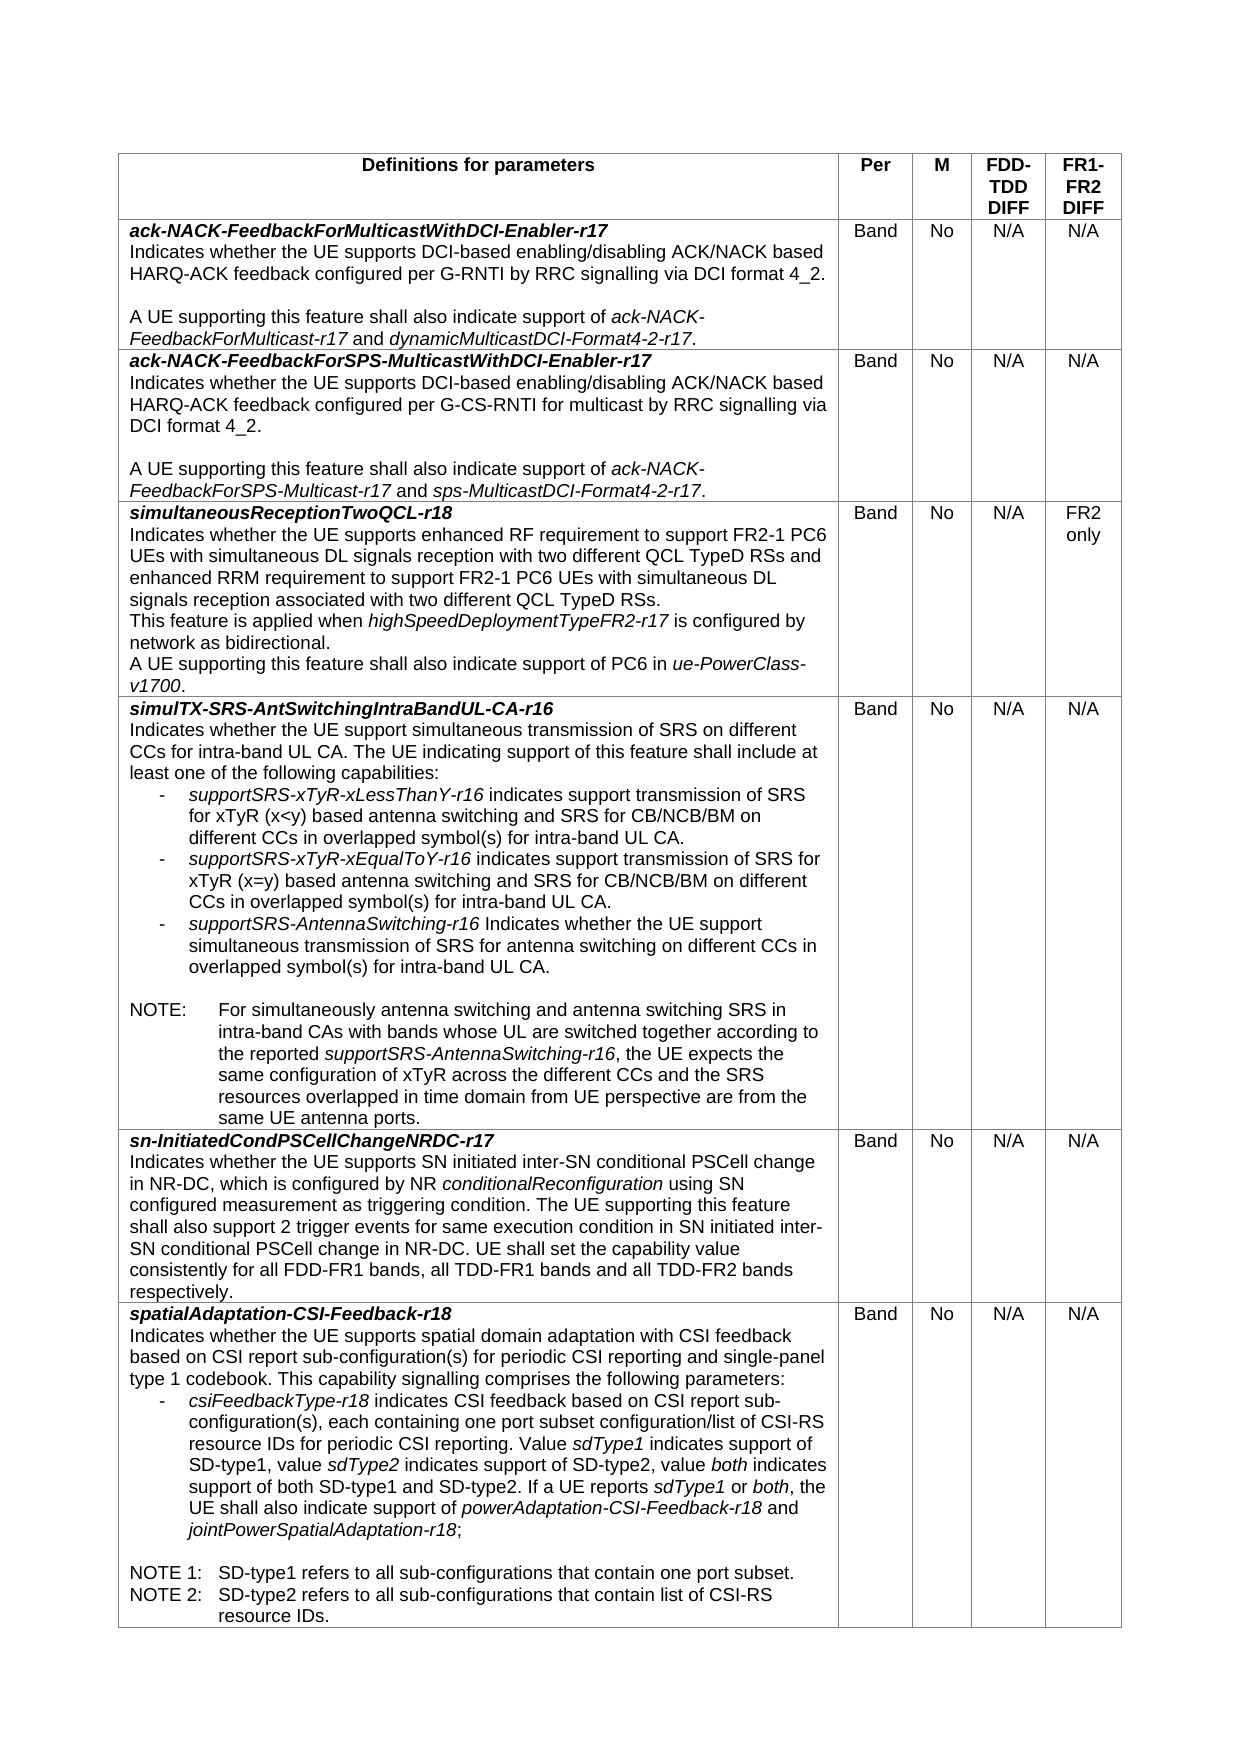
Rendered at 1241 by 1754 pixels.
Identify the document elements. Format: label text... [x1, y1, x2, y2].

table_cell ack-NACK-FeedbackForMulticastWithDCI-Enabler-r17 Indicates whether the UE supports DCI-based enabling/disabling ACK/NACK based HARQ-ACK feedback configured per G-RNTI by RRC signalling via DCI format 4_2. A UE supporting this feature shall also indicate support of ack-NACK-FeedbackForMulticast-r17 and dynamicMulticastDCI-Format4-2-r17. [119, 220, 838, 349]
table_cell N/A [972, 697, 1045, 1128]
table_cell No [913, 1303, 971, 1627]
table_cell simultaneousReceptionTwoQCL-r18 Indicates whether the UE supports enhanced RF requirement to support FR2-1 PC6 UEs with simultaneous DL signals reception with two different QCL TypeD RSs and enhanced RRM requirement to support FR2-1 PC6 UEs with simultaneous DL signals reception associated with two different QCL TypeD RSs. This feature is applied when highSpeedDeploymentTypeFR2-r17 is configured by network as bidirectional. A UE supporting this feature shall also indicate support of PC6 in ue-PowerClass-v1700. [119, 502, 838, 696]
table_cell simulTX-SRS-AntSwitchingIntraBandUL-CA-r16 Indicates whether the UE support simultaneous transmission of SRS on different CCs for intra-band UL CA. The UE indicating support of this feature shall include at least one of the following capabilities: - supportSRS-xTyR-xLessThanY-r16 indicates support transmission of SRS for xTyR (x<y) based antenna switching and SRS for CB/NCB/BM on different CCs in overlapped symbol(s) for intra-band UL CA. - supportSRS-xTyR-xEqualToY-r16 indicates support transmission of SRS for xTyR (x=y) based antenna switching and SRS for CB/NCB/BM on different CCs in overlapped symbol(s) for intra-band UL CA. - supportSRS-AntennaSwitching-r16 Indicates whether the UE support simultaneous transmission of SRS for antenna switching on different CCs in overlapped symbol(s) for intra-band UL CA. NOTE: For simultaneously antenna switching and antenna switching SRS in intra-band CAs with bands whose UL are switched together according to the reported supportSRS-AntennaSwitching-r16, the UE expects the same configuration of xTyR across the different CCs and the SRS resources overlapped in time domain from UE perspective are from the same UE antenna ports. [119, 697, 838, 1128]
table_cell No [913, 350, 971, 501]
table_cell N/A [972, 220, 1045, 349]
table_cell Band [839, 502, 912, 696]
table_cell Band [839, 220, 912, 349]
table_cell N/A [972, 350, 1045, 501]
table_cell No [913, 697, 971, 1128]
table_cell sn-InitiatedCondPSCellChangeNRDC-r17 Indicates whether the UE supports SN initiated inter-SN conditional PSCell change in NR-DC, which is configured by NR conditionalReconfiguration using SN configured measurement as triggering condition. The UE supporting this feature shall also support 2 trigger events for same execution condition in SN initiated inter-SN conditional PSCell change in NR-DC. UE shall set the capability value consistently for all FDD-FR1 bands, all TDD-FR1 bands and all TDD-FR2 bands respectively. [119, 1130, 838, 1302]
table_cell N/A [1046, 697, 1121, 1128]
table_cell FR2 only [1046, 502, 1121, 696]
table_cell ack-NACK-FeedbackForSPS-MulticastWithDCI-Enabler-r17 Indicates whether the UE supports DCI-based enabling/disabling ACK/NACK based HARQ-ACK feedback configured per G-CS-RNTI for multicast by RRC signalling via DCI format 4_2. A UE supporting this feature shall also indicate support of ack-NACK-FeedbackForSPS-Multicast-r17 and sps-MulticastDCI-Format4-2-r17. [119, 350, 838, 501]
table_cell Band [839, 350, 912, 501]
table_cell Band [839, 1130, 912, 1302]
table_cell N/A [1046, 1130, 1121, 1302]
table_cell Band [839, 1303, 912, 1627]
table_cell N/A [972, 502, 1045, 696]
table_cell N/A [972, 1303, 1045, 1627]
table_header M [913, 154, 971, 219]
table_header Definitions for parameters [119, 154, 838, 219]
table_cell Band [839, 697, 912, 1128]
table_header Per [839, 154, 912, 219]
table_cell No [913, 220, 971, 349]
table_cell N/A [1046, 220, 1121, 349]
table_cell No [913, 502, 971, 696]
table_cell No [913, 1130, 971, 1302]
table_header FDD-TDD DIFF [972, 154, 1045, 219]
table_cell N/A [1046, 350, 1121, 501]
table_header FR1-FR2 DIFF [1046, 154, 1121, 219]
table_cell N/A [972, 1130, 1045, 1302]
table_cell N/A [1046, 1303, 1121, 1627]
